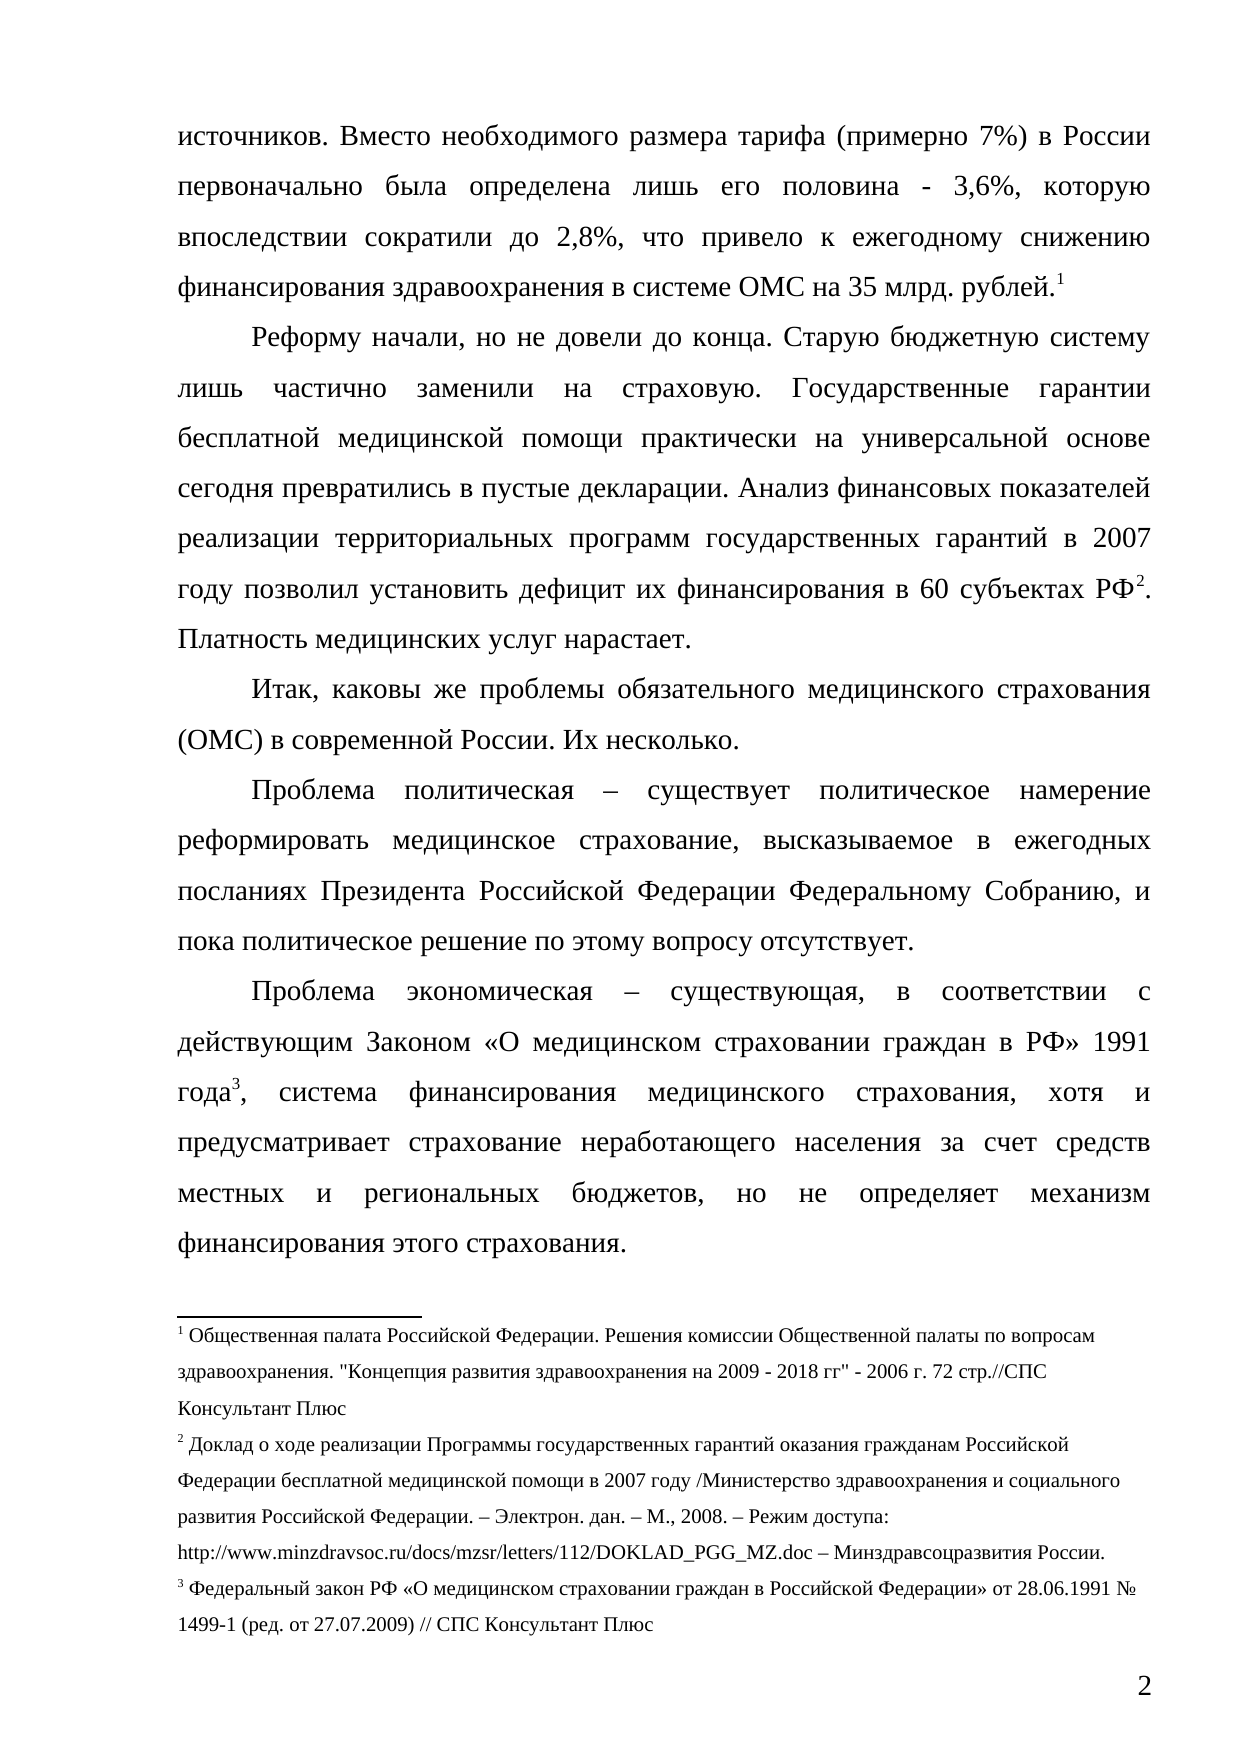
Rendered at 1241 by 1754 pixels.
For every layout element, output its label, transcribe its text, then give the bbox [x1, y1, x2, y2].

text Реформу начали, но не довели до конца. Старую бюджетную систему лишь частично заменили на страховую. Государственные гарантии бесплатной медицинской помощи практически на универсальной основе сегодня превратились в пустые декларации. Анализ финансовых показателей реализации территориальных программ государственных гарантий в 2007 году позволил установить дефицит их финансирования в 60 субъектах РФ. Платность медицинских услуг нарастает. [177, 319, 1152, 655]
text Проблема политическая – существует политическое намерение реформировать медицинское страхование, высказываемое в ежегодных посланиях Президента Российской Федерации Федеральному Собранию, и пока политическое решение по этому вопросу отсутствует. [177, 772, 1152, 957]
text Итак, каковы же проблемы обязательного медицинского страхования (ОМС) в современной России. Их несколько. [177, 672, 1152, 755]
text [177, 118, 1152, 303]
text Проблема экономическая – существующая, в соответствии с действующим Законом «О медицинском страховании граждан в РФ» 1991 года, система финансирования медицинского страхования, хотя и предусматривает страхование неработающего населения за счет средств местных и региональных бюджетов, но не определяет механизм финансирования этого страхования. [177, 973, 1152, 1258]
